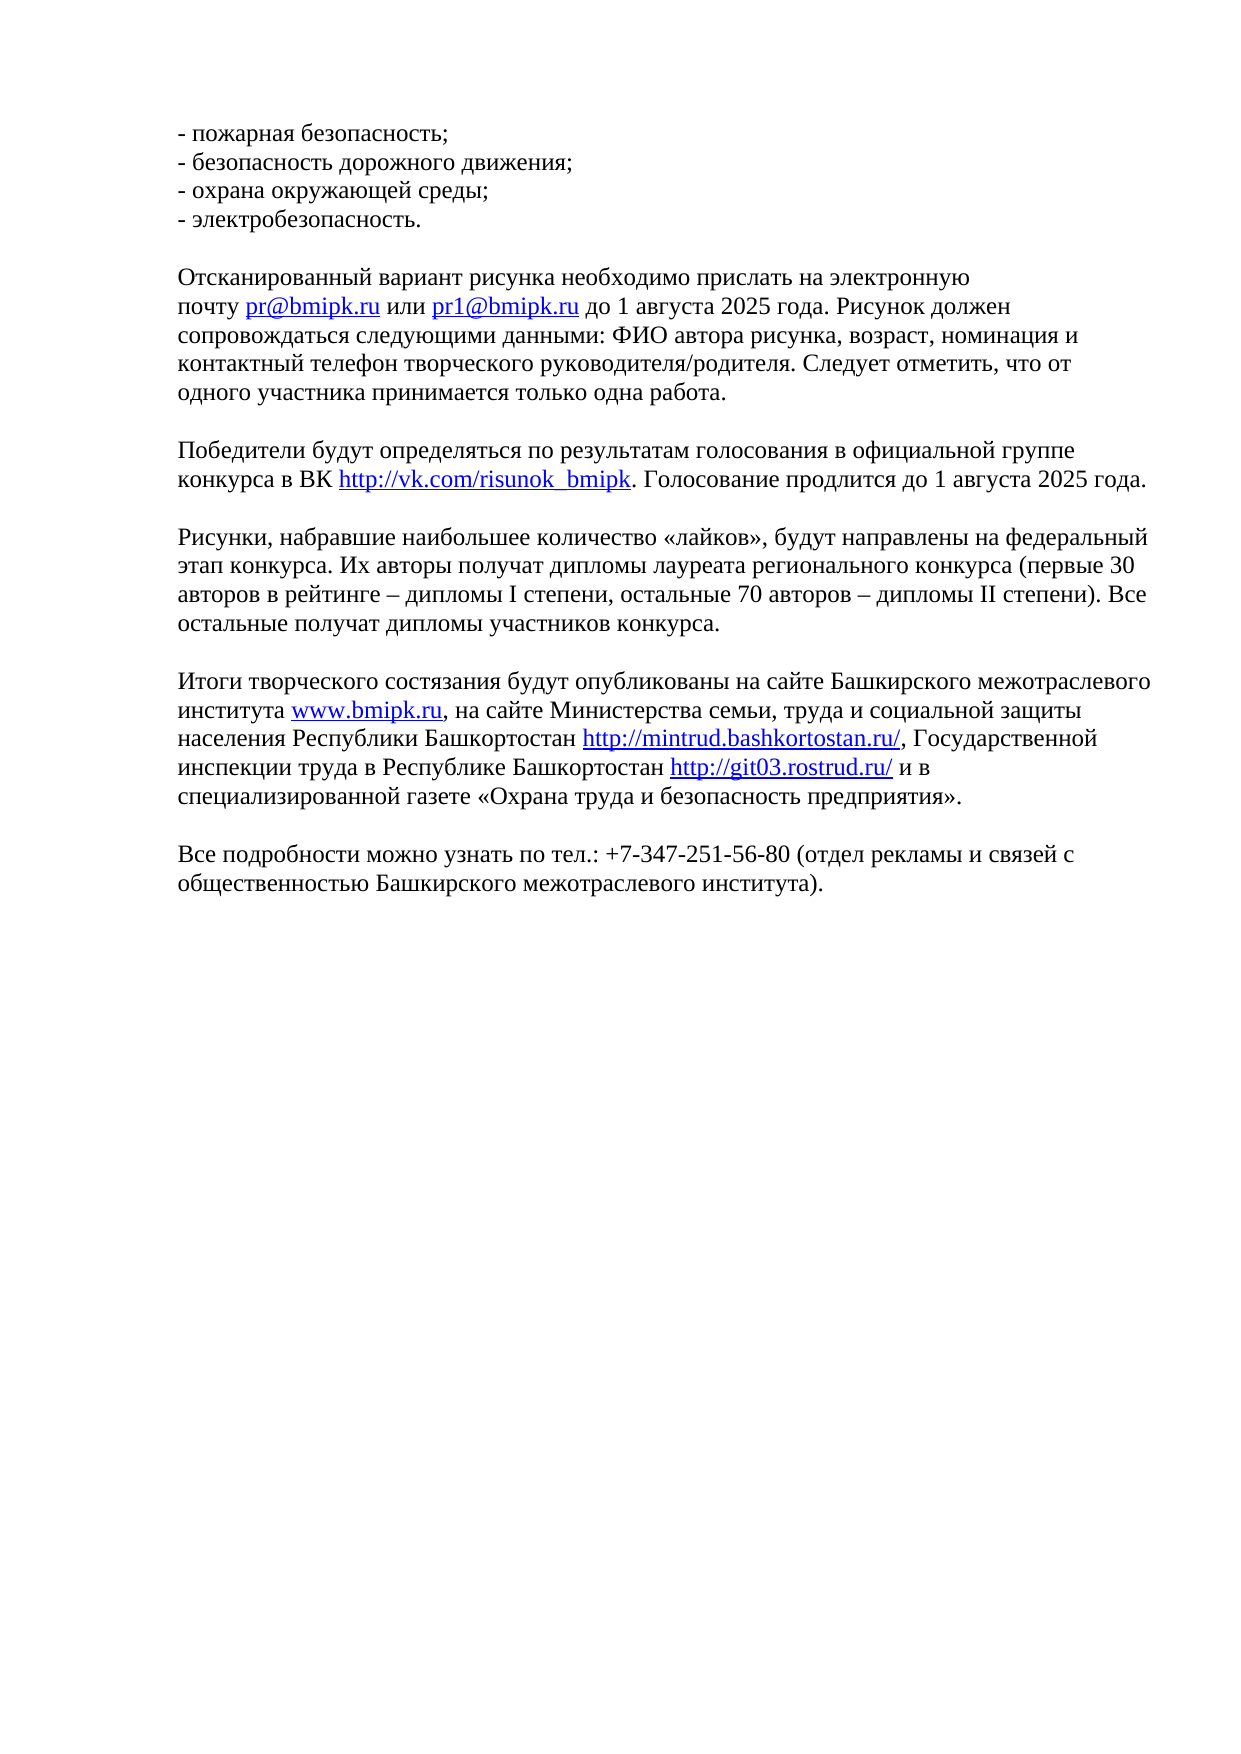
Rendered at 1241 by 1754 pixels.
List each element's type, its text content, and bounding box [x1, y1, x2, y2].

text Итоги творческого состязания будут опубликованы на сайте Башкирского межотраслевого института www.bmipk.ru, на сайте Министерства семьи, труда и социальной защиты населения Республики Башкортостан http://mintrud.bashkortostan.ru/, Государственной инспекции труда в Республике Башкортостан http://git03.rostrud.ru/ и в специализированной газете «Охрана труда и безопасность предприятия». [177, 666, 1152, 810]
text Победители будут определяться по результатам голосования в официальной группе конкурса в ВК http://vk.com/risunok_bmipk. Голосование продлится до 1 августа 2025 года. [177, 435, 1152, 493]
text Отсканированный вариант рисунка необходимо прислать на электронную почту pr@bmipk.ru или pr1@bmipk.ru до 1 августа 2025 года. Рисунок должен сопровождаться следующими данными: ФИО автора рисунка, возраст, номинация и контактный телефон творческого руководителя/родителя. Следует отметить, что от одного участника принимается только одна работа. [177, 262, 1152, 406]
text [177, 118, 1152, 233]
text Все подробности можно узнать по тел.: +7-347-251-56-80 (отдел рекламы и связей с общественностью Башкирского межотраслевого института). [177, 839, 1152, 896]
text Рисунки, набравшие наибольшее количество «лайков», будут направлены на федеральный этап конкурса. Их авторы получат дипломы лауреата регионального конкурса (первые 30 авторов в рейтинге – дипломы I степени, остальные 70 авторов – дипломы II степени). Все остальные получат дипломы участников конкурса. [177, 522, 1152, 637]
